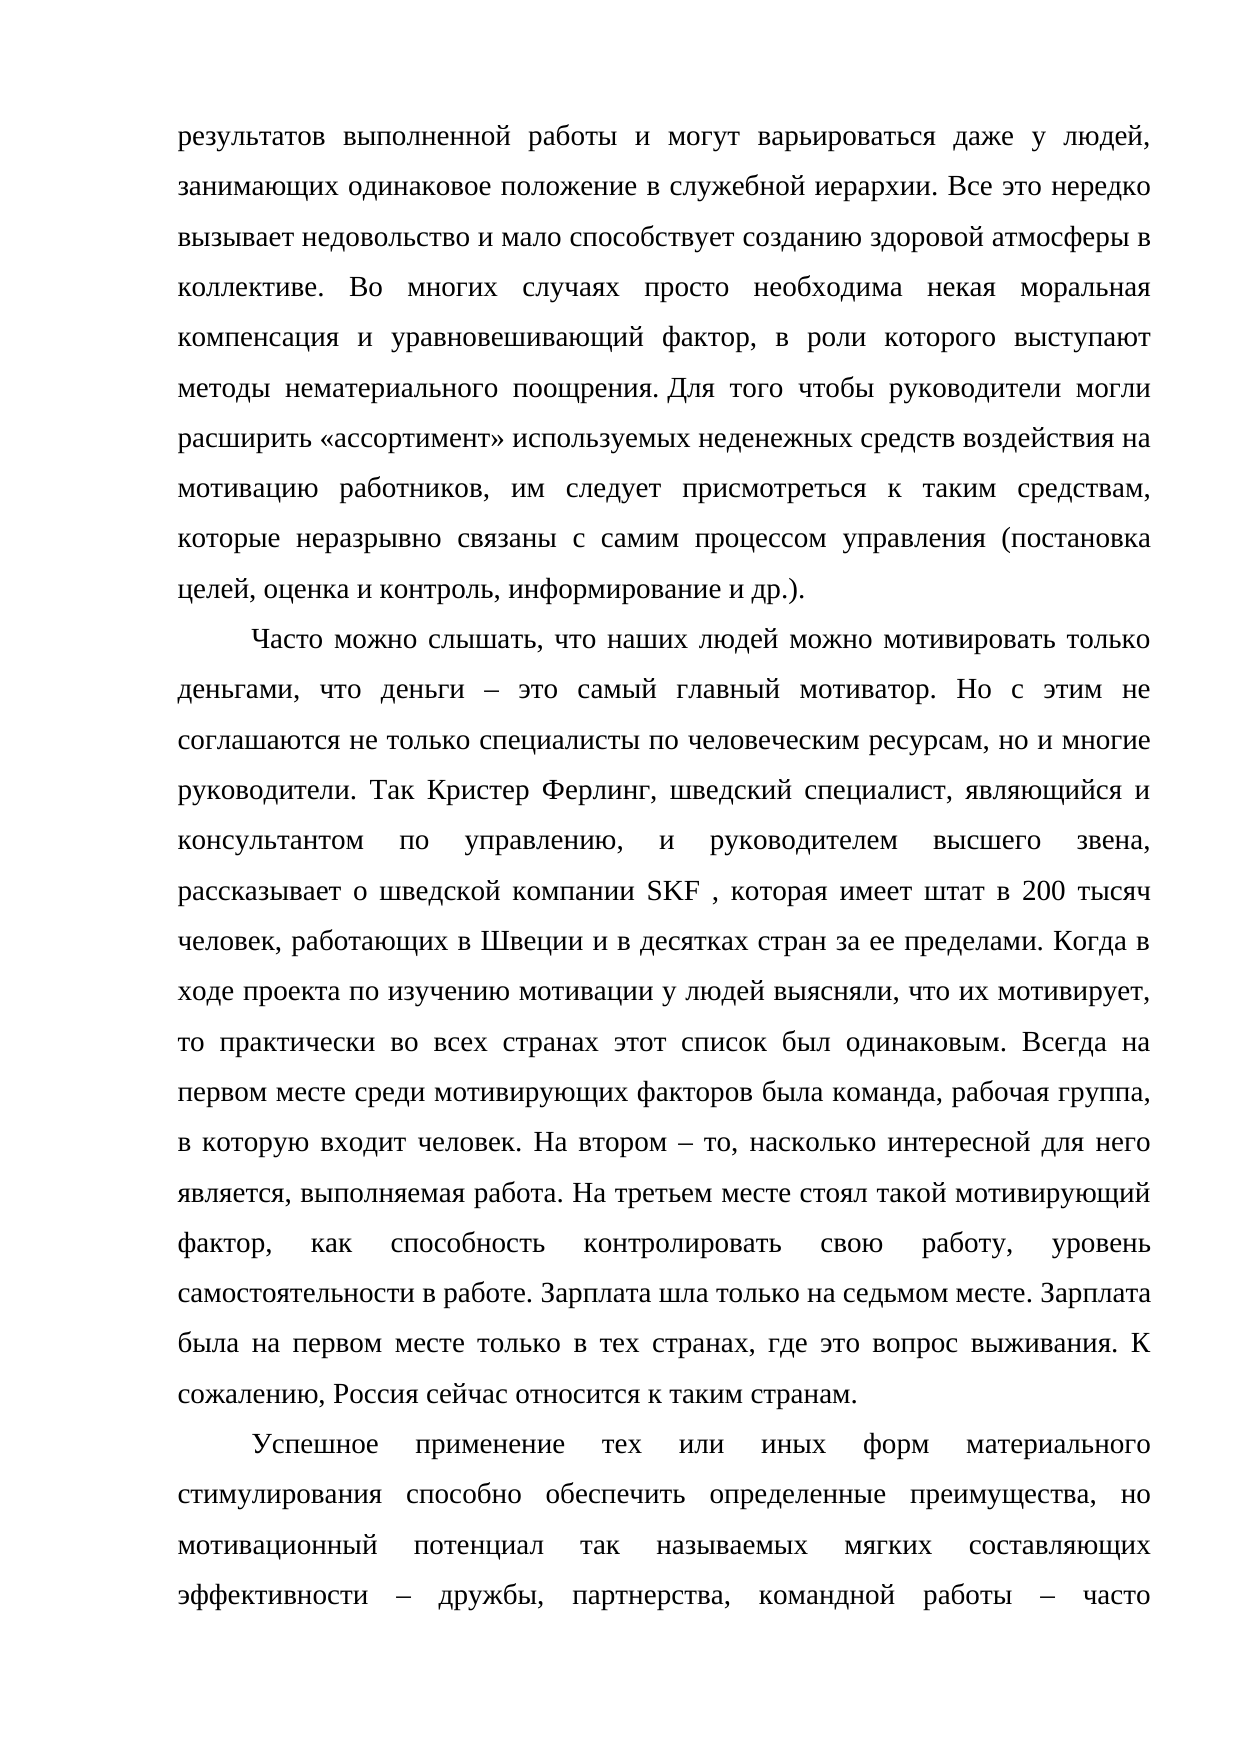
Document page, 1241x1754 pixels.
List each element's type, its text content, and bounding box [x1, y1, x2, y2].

text Часто можно слышать, что наших людей можно мотивировать только деньгами, что деньги – это самый главный мотиватор. Но с этим не соглашаются не только специалисты по человеческим ресурсам, но и многие руководители. Так Кристер Ферлинг, шведский специалист, являющийся и консультантом по управлению, и руководителем высшего звена, рассказывает о шведской компании SKF , которая имеет штат в 200 тысяч человек, работающих в Швеции и в десятках стран за ее пределами. Когда в ходе проекта по изучению мотивации у людей выясняли, что их мотивирует, то практически во всех странах этот список был одинаковым. Всегда на первом месте среди мотивирующих факторов была команда, рабочая группа, в которую входит человек. На втором – то, насколько интересной для него является, выполняемая работа. На третьем месте стоял такой мотивирующий фактор, как способность контролировать свою работу, уровень самостоятельности в работе. Зарплата шла только на седьмом месте. Зарплата была на первом месте только в тех странах, где это вопрос выживания. К сожалению, Россия сейчас относится к таким странам. [177, 621, 1152, 1409]
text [177, 118, 1152, 604]
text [177, 1426, 1152, 1611]
